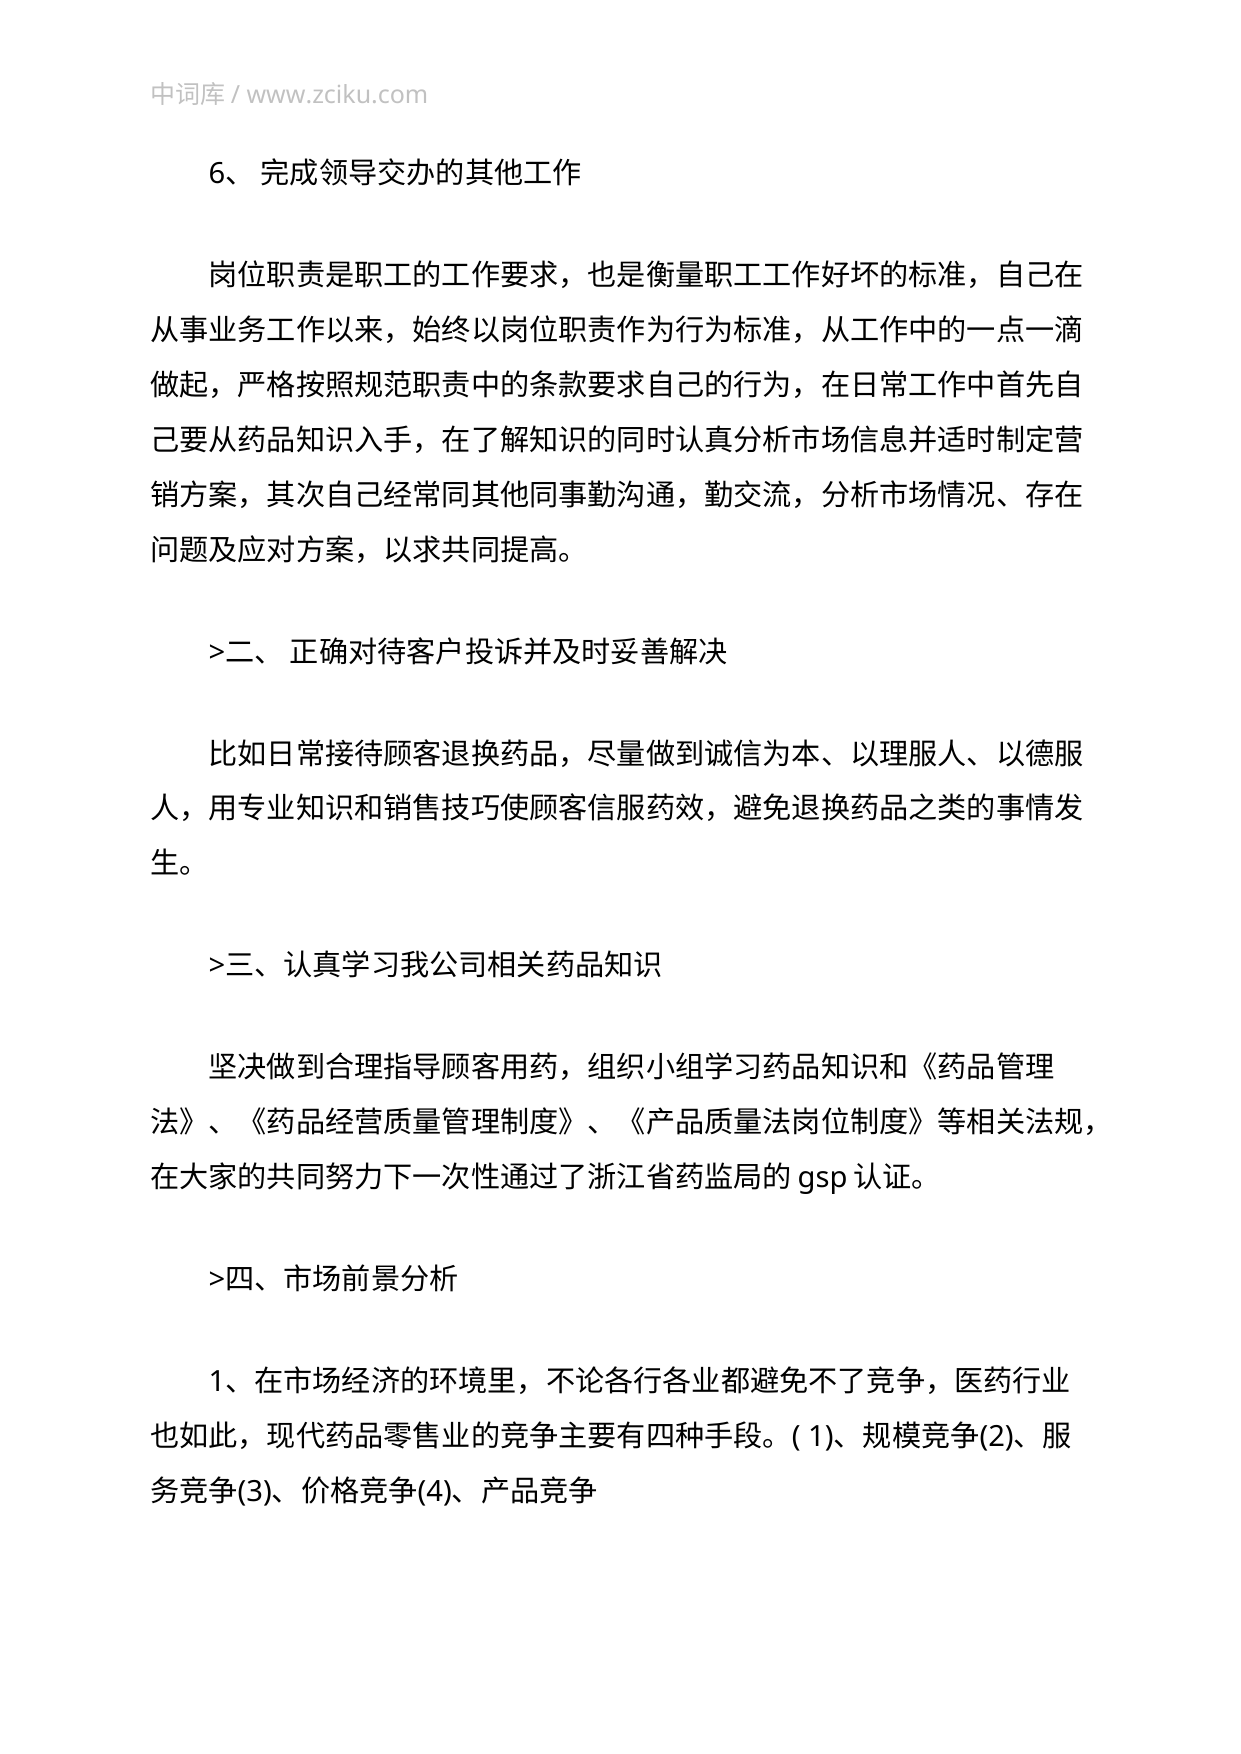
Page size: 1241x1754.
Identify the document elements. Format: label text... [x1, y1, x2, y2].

text >二、 正确对待客户投诉并及时妥善解决 [150, 628, 1090, 671]
text 6、 完成领导交办的其他工作 [150, 150, 1090, 192]
text 比如日常接待顾客退换药品，尽量做到诚信为本、以理服人、以德服人，用专业知识和销售技巧使顾客信服药效，避免退换药品之类的事情发生。 [150, 730, 1090, 882]
text >四、市场前景分析 [150, 1256, 1090, 1298]
text >三、认真学习我公司相关药品知识 [150, 942, 1090, 984]
text 1、在市场经济的环境里，不论各行各业都避免不了竞争，医药行业也如此，现代药品零售业的竞争主要有四种手段。( 1)、规模竞争(2)、服务竞争(3)、价格竞争(4)、产品竞争 [150, 1357, 1090, 1510]
text 坚决做到合理指导顾客用药，组织小组学习药品知识和《药品管理法》、《药品经营质量管理制度》、《产品质量法岗位制度》等相关法规，在大家的共同努力下一次性通过了浙江省药监局的gsp认证。 [150, 1044, 1090, 1196]
text 岗位职责是职工的工作要求，也是衡量职工工作好坏的标准，自己在从事业务工作以来，始终以岗位职责作为行为标准，从工作中的一点一滴做起，严格按照规范职责中的条款要求自己的行为，在日常工作中首先自己要从药品知识入手，在了解知识的同时认真分析市场信息并适时制定营销方案，其次自己经常同其他同事勤沟通，勤交流，分析市场情况、存在问题及应对方案，以求共同提高。 [150, 252, 1090, 569]
